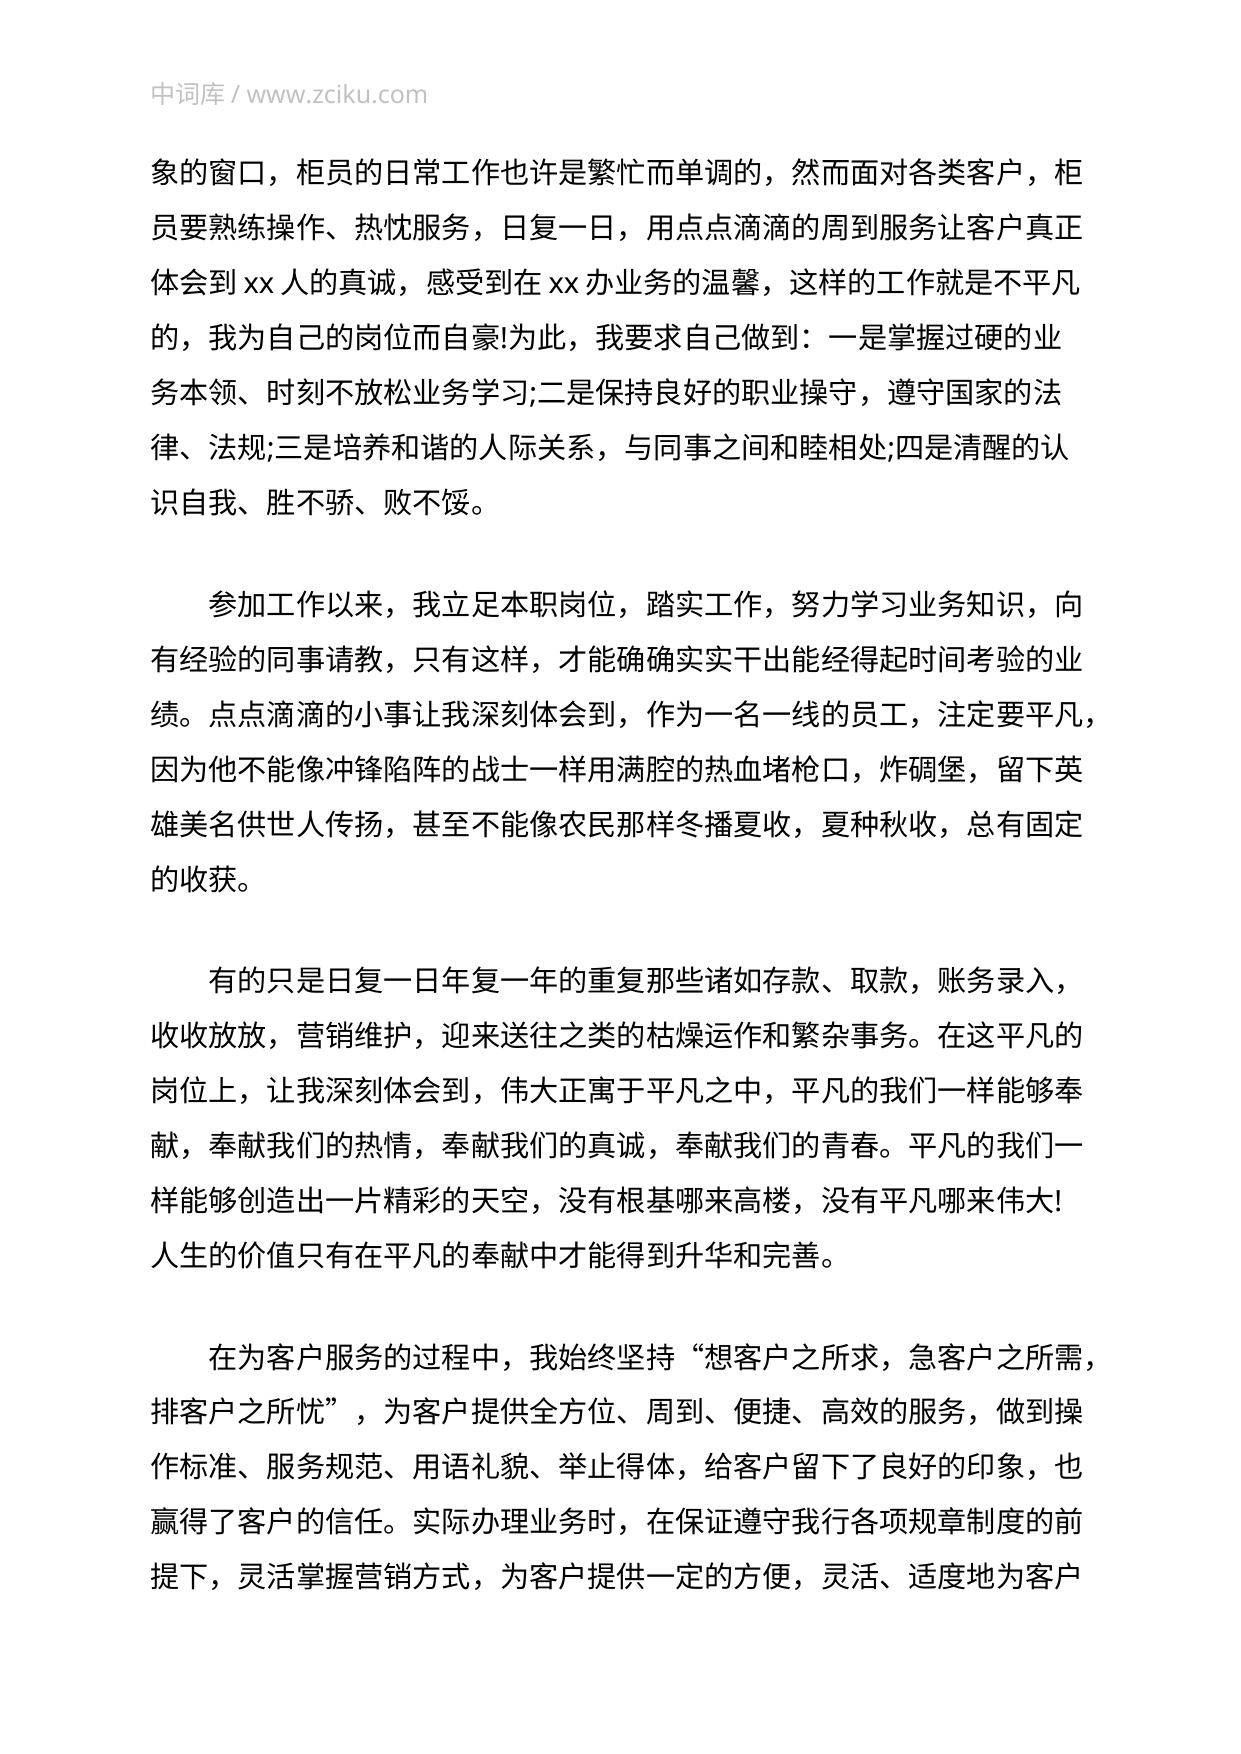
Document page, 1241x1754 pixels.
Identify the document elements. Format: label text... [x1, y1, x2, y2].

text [150, 1334, 1090, 1596]
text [150, 150, 1090, 522]
text 有的只是日复一日年复一年的重复那些诸如存款、取款，账务录入，收收放放，营销维护，迎来送往之类的枯燥运作和繁杂事务。在这平凡的岗位上，让我深刻体会到，伟大正寓于平凡之中，平凡的我们一样能够奉献，奉献我们的热情，奉献我们的真诚，奉献我们的青春。平凡的我们一样能够创造出一片精彩的天空，没有根基哪来高楼，没有平凡哪来伟大!人生的价值只有在平凡的奉献中才能得到升华和完善。 [150, 958, 1090, 1275]
text 参加工作以来，我立足本职岗位，踏实工作，努力学习业务知识，向有经验的同事请教，只有这样，才能确确实实干出能经得起时间考验的业绩。点点滴滴的小事让我深刻体会到，作为一名一线的员工，注定要平凡，因为他不能像冲锋陷阵的战士一样用满腔的热血堵枪口，炸碉堡，留下英雄美名供世人传扬，甚至不能像农民那样冬播夏收，夏种秋收，总有固定的收获。 [150, 582, 1090, 898]
